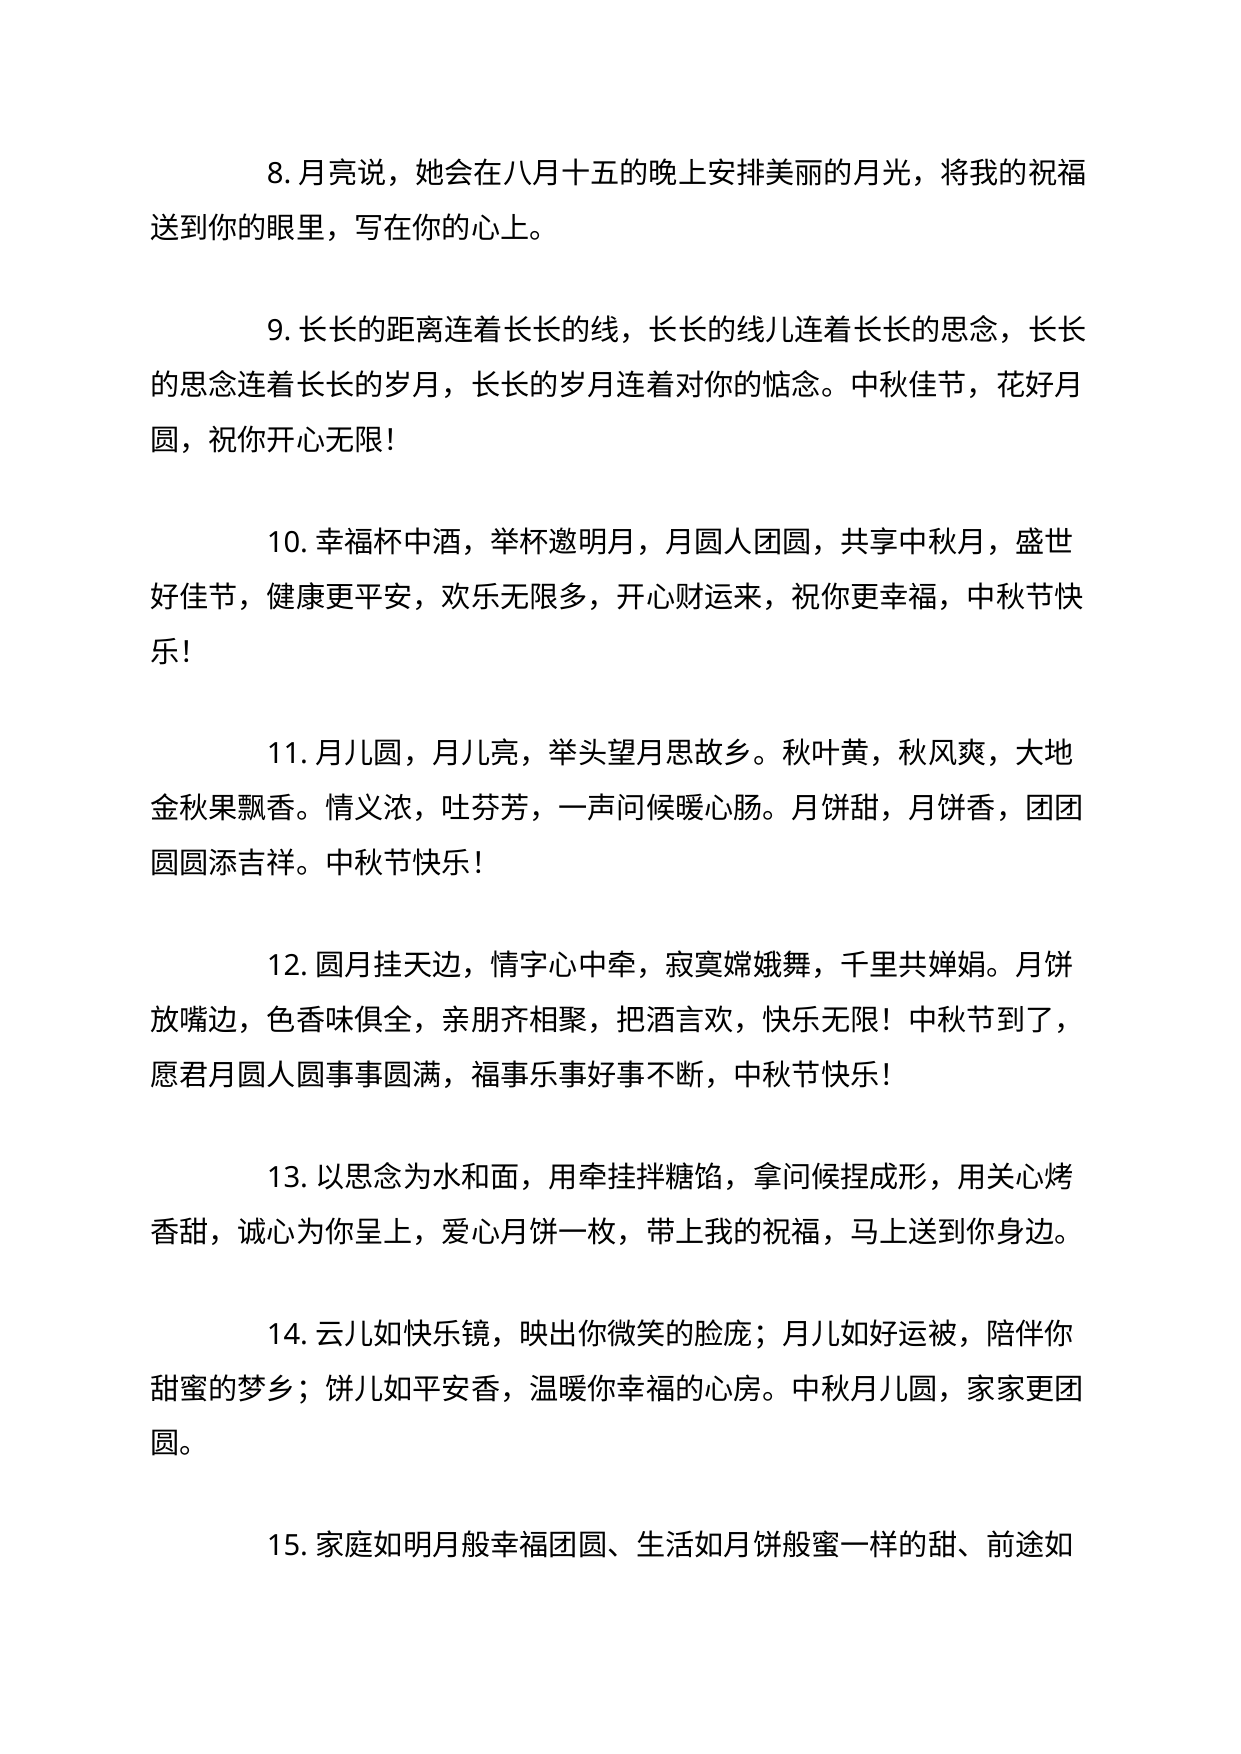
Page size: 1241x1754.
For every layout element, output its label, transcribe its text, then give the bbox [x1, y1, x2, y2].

text 13. 以思念为水和面，用牵挂拌糖馅，拿问候捏成形，用关心烤香甜，诚心为你呈上，爱心月饼一枚，带上我的祝福，马上送到你身边。 [150, 1153, 1090, 1251]
text 10. 幸福杯中酒，举杯邀明月，月圆人团圆，共享中秋月，盛世好佳节，健康更平安，欢乐无限多，开心财运来，祝你更幸福，中秋节快乐！ [150, 518, 1090, 671]
text 12. 圆月挂天边，情字心中牵，寂寞嫦娥舞，千里共婵娟。月饼放嘴边，色香味俱全，亲朋齐相聚，把酒言欢，快乐无限！中秋节到了，愿君月圆人圆事事圆满，福事乐事好事不断，中秋节快乐！ [150, 942, 1090, 1094]
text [150, 1522, 1090, 1564]
text 14. 云儿如快乐镜，映出你微笑的脸庞；月儿如好运被，陪伴你甜蜜的梦乡；饼儿如平安香，温暖你幸福的心房。中秋月儿圆，家家更团圆。 [150, 1310, 1090, 1462]
text 8. 月亮说，她会在八月十五的晚上安排美丽的月光，将我的祝福送到你的眼里，写在你的心上。 [150, 150, 1090, 247]
text 9. 长长的距离连着长长的线，长长的线儿连着长长的思念，长长的思念连着长长的岁月，长长的岁月连着对你的惦念。中秋佳节，花好月圆，祝你开心无限！ [150, 307, 1090, 459]
text 11. 月儿圆，月儿亮，举头望月思故乡。秋叶黄，秋风爽，大地金秋果飘香。情义浓，吐芬芳，一声问候暖心肠。月饼甜，月饼香，团团圆圆添吉祥。中秋节快乐！ [150, 730, 1090, 882]
